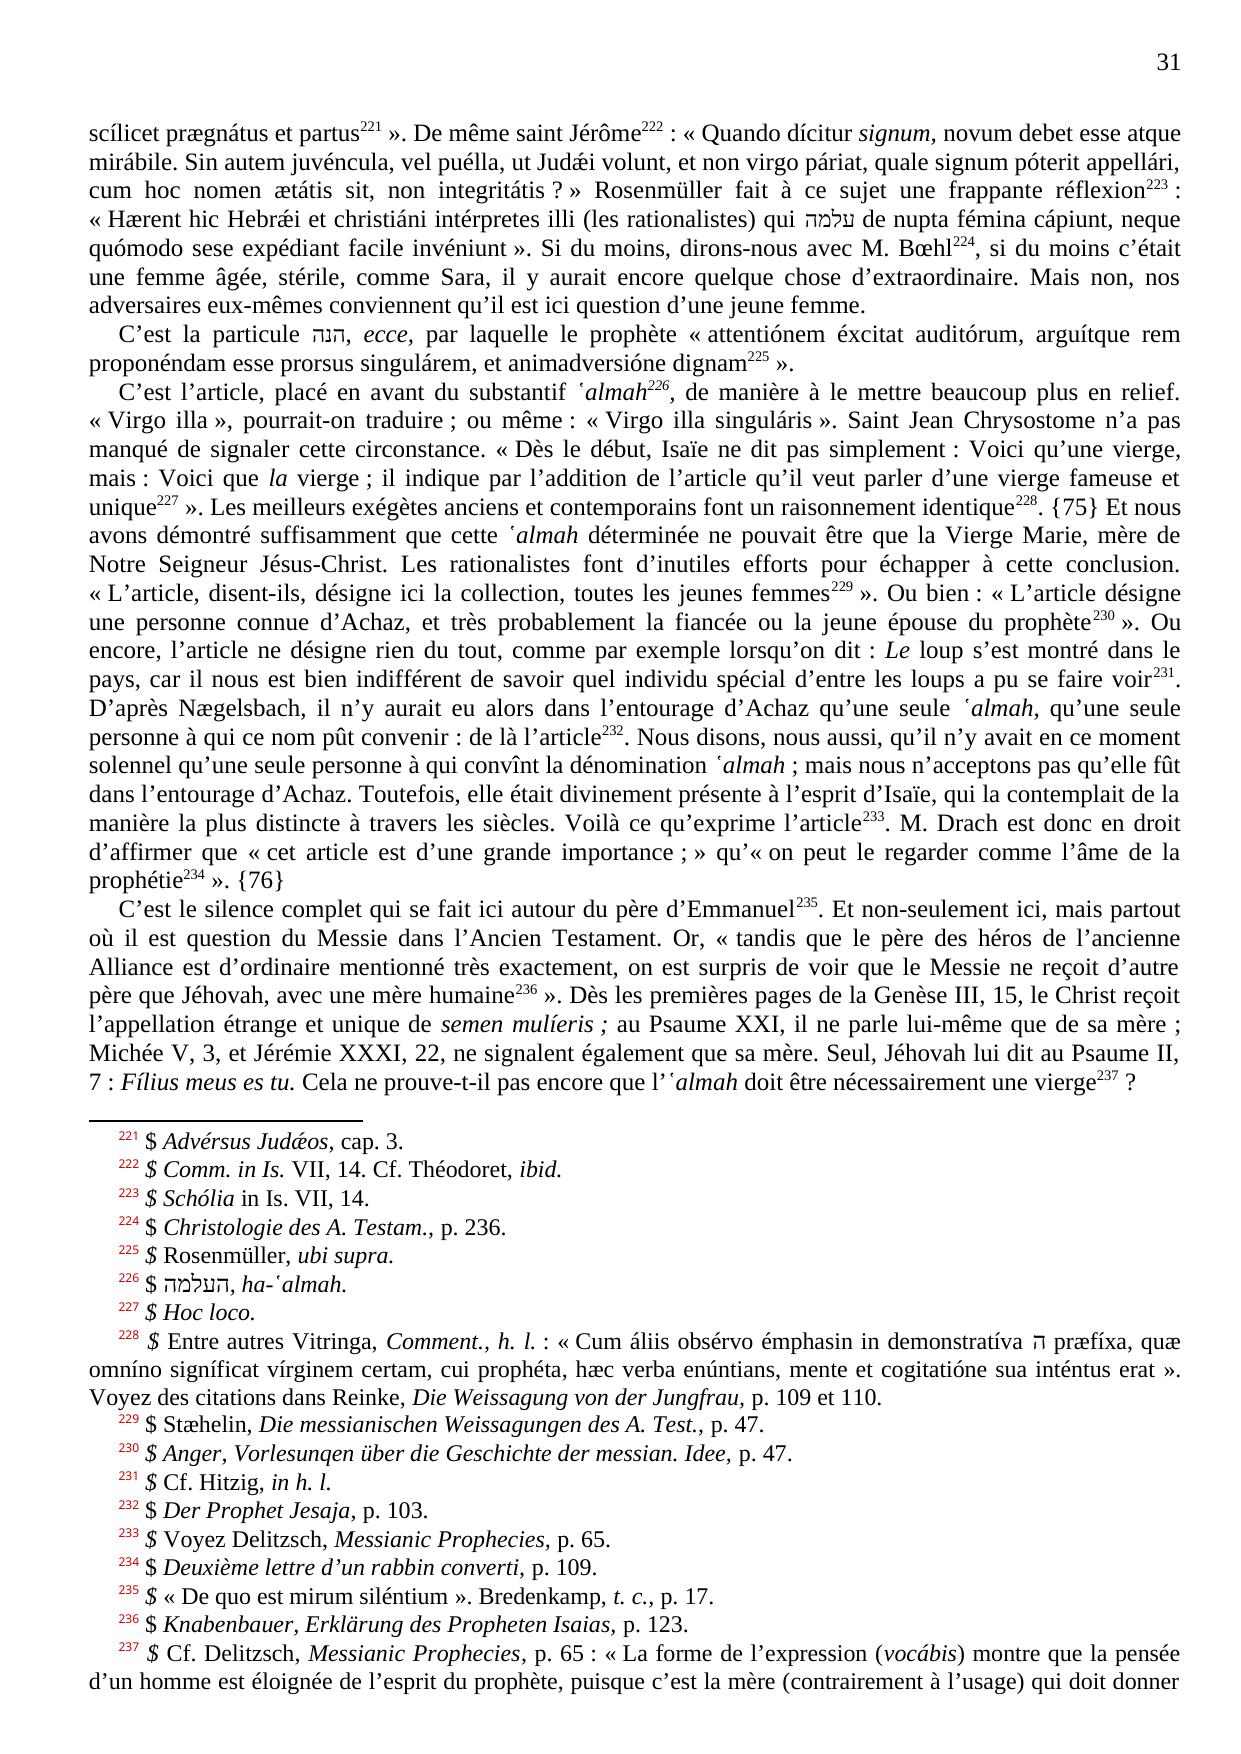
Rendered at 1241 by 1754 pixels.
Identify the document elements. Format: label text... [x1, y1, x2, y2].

text C’est l’article, placé en avant du substantif ῾almah, de manière à le mettre beaucoup plus en relief. « Virgo illa », pourrait-on traduire ; ou même : « Virgo illa singuláris ». Saint Jean Chrysostome n’a pas manqué de signaler cette circonstance. « Dès le début, Isaïe ne dit pas simplement : Voici qu’une vierge, mais : Voici que la vierge ; il indique par l’addition de l’article qu’il veut parler d’une vierge fameuse et unique ». Les meilleurs exégètes anciens et contemporains font un raisonnement identique. {75} Et nous avons démontré suffisamment que cette ῾almah déterminée ne pouvait être que la Vierge Marie, mère de Notre Seigneur Jésus-Christ. Les rationalistes font d’inutiles efforts pour échapper à cette conclusion. « L’article, disent-ils, désigne ici la collection, toutes les jeunes femmes ». Ou bien : « L’article désigne une personne connue d’Achaz, et très probablement la fiancée ou la jeune épouse du prophète ». Ou encore, l’article ne désigne rien du tout, comme par exemple lorsqu’on dit : Le loup s’est montré dans le pays, car il nous est bien indifférent de savoir quel individu spécial d’entre les loups a pu se faire voir. D’après Nægelsbach, il n’y aurait eu alors dans l’entourage d’Achaz qu’une seule ῾almah, qu’une seule personne à qui ce nom pût convenir : de là l’article. Nous disons, nous aussi, qu’il n’y avait en ce moment solennel qu’une seule personne à qui convînt la dénomination ῾almah ; mais nous n’acceptons pas qu’elle fût dans l’entourage d’Achaz. Toutefois, elle était divinement présente à l’esprit d’Isaïe, qui la contemplait de la manière la plus distincte à travers les siècles. Voilà ce qu’exprime l’article. M. Drach est donc en droit d’affirmer que « cet article est d’une grande importance ; » qu’« on peut le regarder comme l’âme de la prophétie ». {76} [89, 377, 1181, 894]
text C’est la particule הנה, ecce, par laquelle le prophète « attentiónem éxcitat auditórum, arguítque rem proponéndam esse prorsus singulárem, et animadversióne dignam ». [89, 319, 1181, 377]
text C’est le silence complet qui se fait ici autour du père d’Emmanuel. Et non-seulement ici, mais partout où il est question du Messie dans l’Ancien Testament. Or, « tandis que le père des héros de l’ancienne Alliance est d’ordinaire mentionné très exactement, on est surpris de voir que le Messie ne reçoit d’autre père que Jéhovah, avec une mère humaine ». Dès les premières pages de la Genèse III, 15, le Christ reçoit l’appellation étrange et unique de semen mulíeris ; au Psaume XXI, il ne parle lui-même que de sa mère ; Michée V, 3, et Jérémie XXXI, 22, ne signalent également que sa mère. Seul, Jéhovah lui dit au Psaume II, 7 : Fílius meus es tu. Cela ne prouve-t-il pas encore que l’῾almah doit être nécessairement une vierge ? [89, 894, 1181, 1096]
